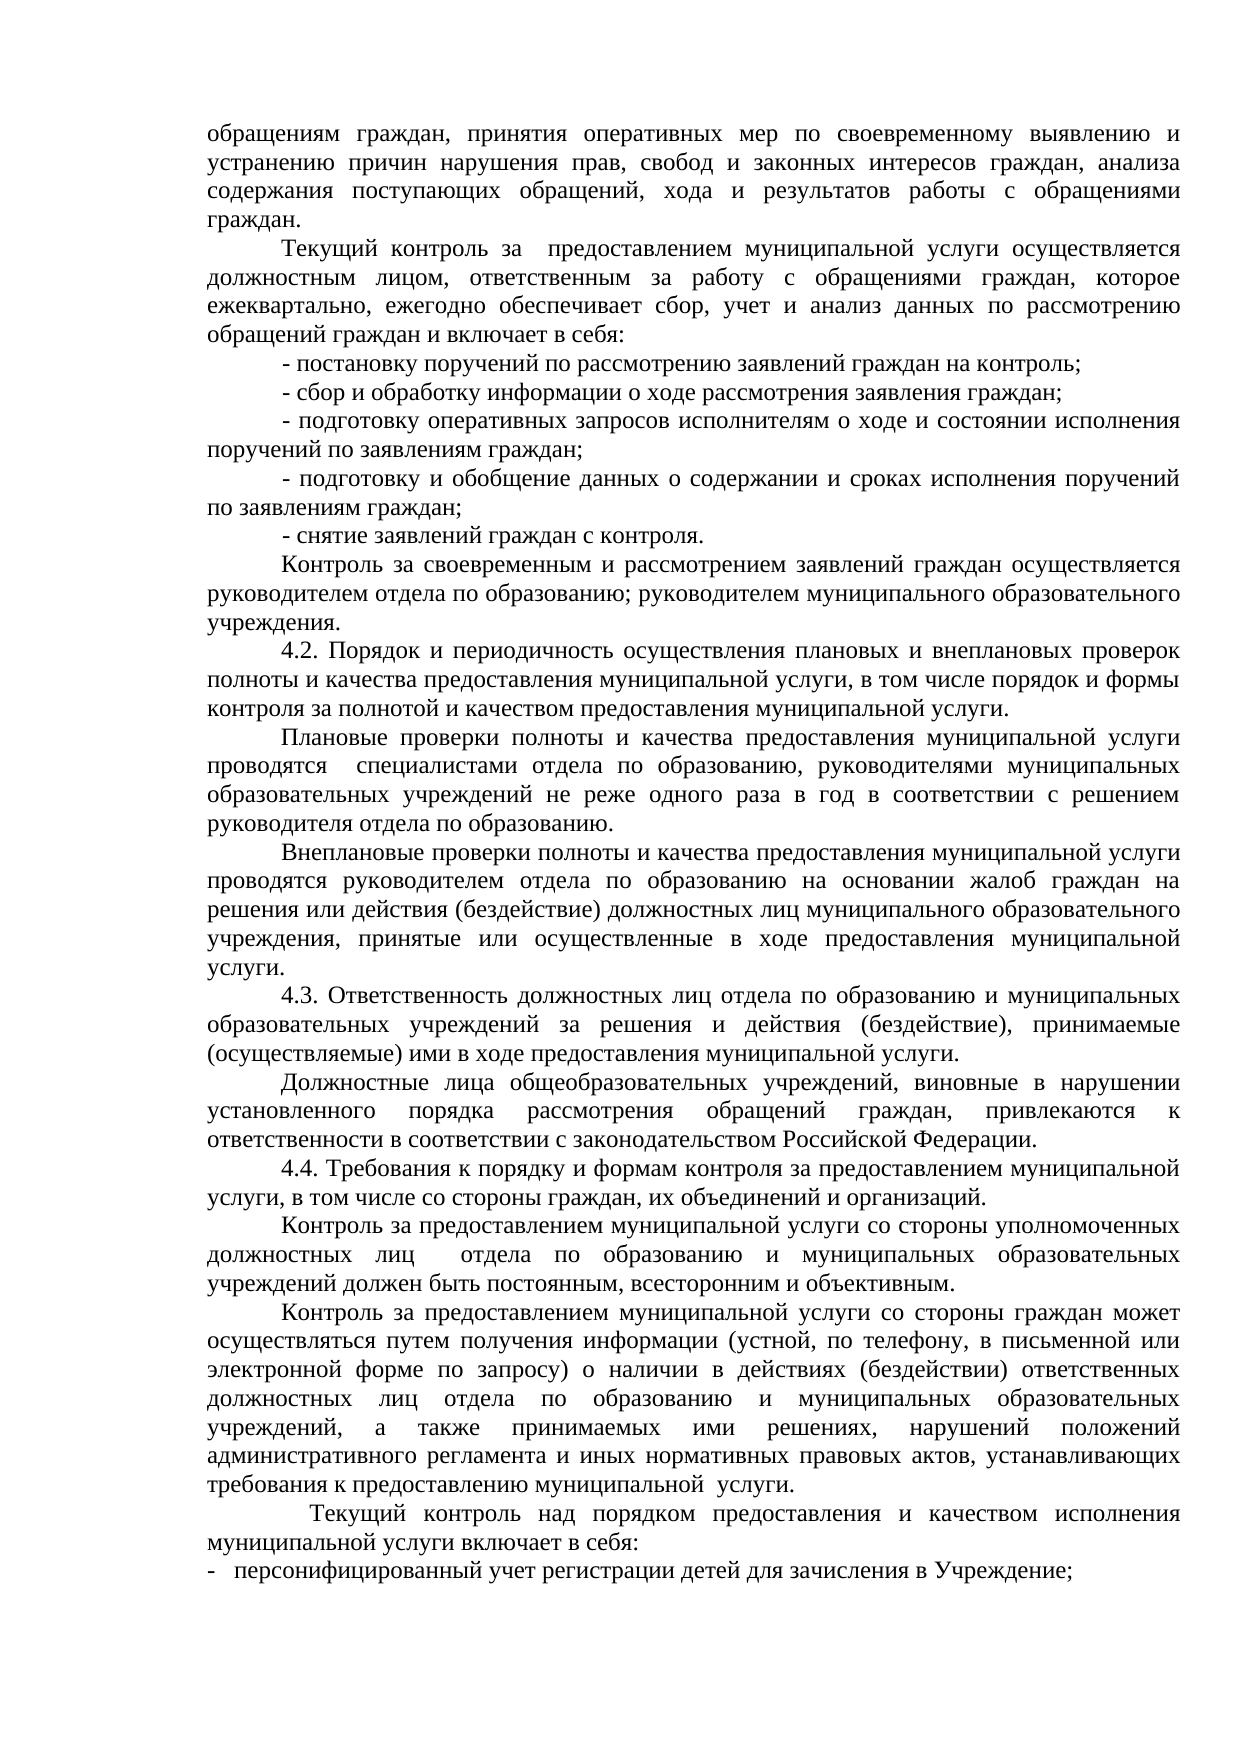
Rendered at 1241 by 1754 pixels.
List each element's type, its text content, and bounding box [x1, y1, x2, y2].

text Плановые проверки полноты и качества предоставления муниципальной услуги проводятся специалистами отдела по образованию, руководителями муниципальных образовательных учреждений не реже одного раза в год в соответствии с решением руководителя отдела по образованию. [207, 722, 1181, 837]
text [207, 118, 1181, 233]
text - сбор и обработку информации о ходе рассмотрения заявления граждан; [207, 377, 1181, 406]
text Должностные лица общеобразовательных учреждений, виновные в нарушении установленного порядка рассмотрения обращений граждан, привлекаются к ответственности в соответствии с законодательством Российской Федерации. [207, 1067, 1181, 1153]
text - подготовку и обобщение данных о содержании и сроках исполнения поручений по заявлениям граждан; [207, 463, 1181, 521]
text 4.4. Требования к порядку и формам контроля за предоставлением муниципальной услуги, в том числе со стороны граждан, их объединений и организаций. [207, 1153, 1181, 1211]
text Внеплановые проверки полноты и качества предоставления муниципальной услуги проводятся руководителем отдела по образованию на основании жалоб граждан на решения или действия (бездействие) должностных лиц муниципального образовательного учреждения, принятые или осуществленные в ходе предоставления муниципальной услуги. [207, 837, 1181, 981]
text Контроль за предоставлением муниципальной услуги со стороны уполномоченных должностных лиц отдела по образованию и муниципальных образовательных учреждений должен быть постоянным, всесторонним и объективным. [207, 1211, 1181, 1297]
text - постановку поручений по рассмотрению заявлений граждан на контроль; [207, 348, 1181, 377]
text 4.2. Порядок и периодичность осуществления плановых и внеплановых проверок полноты и качества предоставления муниципальной услуги, в том числе порядок и формы контроля за полнотой и качеством предоставления муниципальной услуги. [207, 636, 1181, 722]
text 4.3. Ответственность должностных лиц отдела по образованию и муниципальных образовательных учреждений за решения и действия (бездействие), принимаемые (осуществляемые) ими в ходе предоставления муниципальной услуги. [207, 981, 1181, 1067]
text Текущий контроль за предоставлением муниципальной услуги осуществляется должностным лицом, ответственным за работу с обращениями граждан, которое ежеквартально, ежегодно обеспечивает сбор, учет и анализ данных по рассмотрению обращений граждан и включает в себя: [207, 233, 1181, 348]
text Текущий контроль над порядком предоставления и качеством исполнения муниципальной услуги включает в себя: [207, 1498, 1181, 1556]
text - подготовку оперативных запросов исполнителям о ходе и состоянии исполнения поручений по заявлениям граждан; [207, 406, 1181, 463]
text Контроль за своевременным и рассмотрением заявлений граждан осуществляется руководителем отдела по образованию; руководителем муниципального образовательного учреждения. [207, 549, 1181, 636]
text - снятие заявлений граждан с контроля. [207, 521, 1181, 549]
text - персонифицированный учет регистрации детей для зачисления в Учреждение; [207, 1556, 1181, 1584]
text Контроль за предоставлением муниципальной услуги со стороны граждан может осуществляться путем получения информации (устной, по телефону, в письменной или электронной форме по запросу) о наличии в действиях (бездействии) ответственных должностных лиц отдела по образованию и муниципальных образовательных учреждений, а также принимаемых ими решениях, нарушений положений административного регламента и иных нормативных правовых актов, устанавливающих требования к предоставлению муниципальной услуги. [207, 1297, 1181, 1498]
